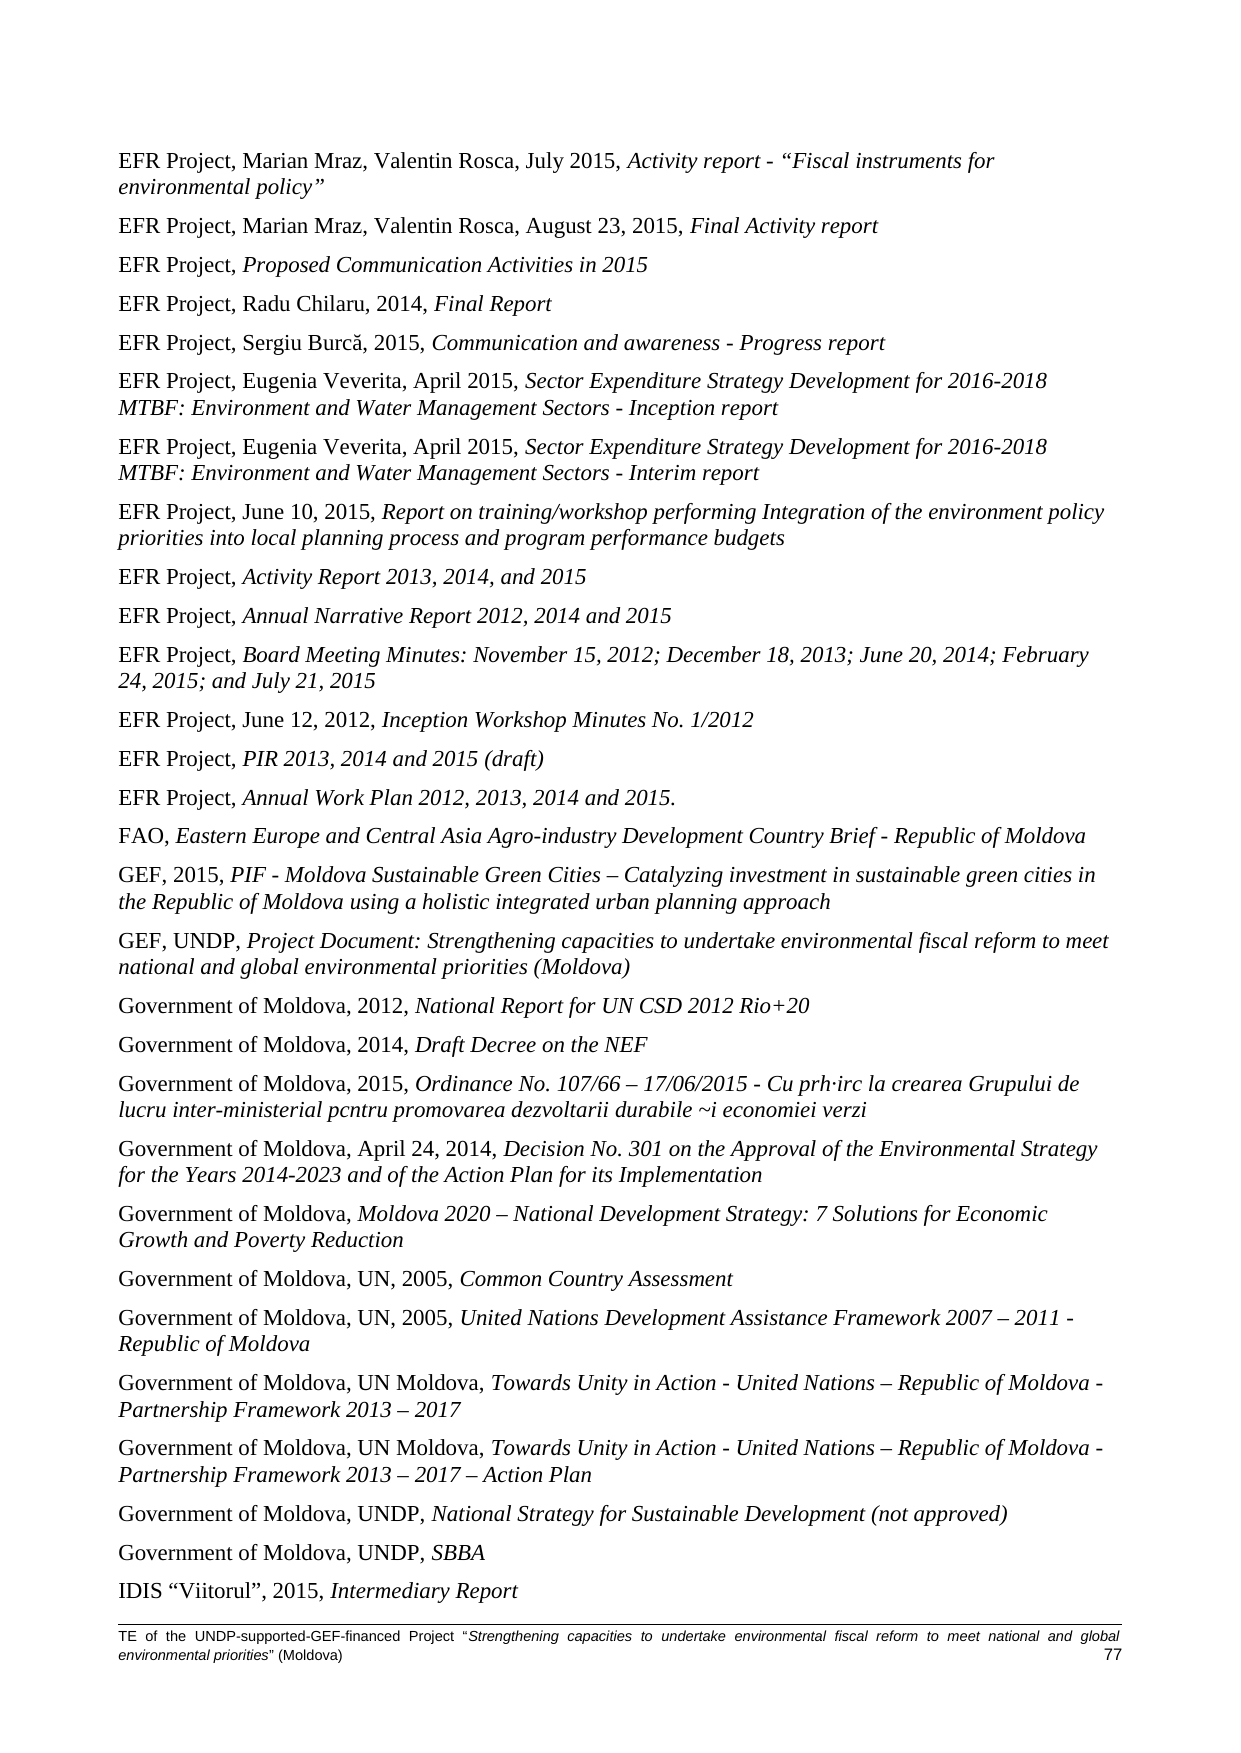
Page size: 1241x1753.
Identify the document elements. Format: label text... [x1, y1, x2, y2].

text Government of Moldova, April 24, 2014, Decision No. 301 on the Approval of the Environmental Strategy for the Years 2014-2023 and of the Action Plan for its Implementation [118, 1135, 1122, 1187]
text FAO, Eastern Europe and Central Asia Agro-industry Development Country Brief - Republic of Moldova [118, 823, 1122, 849]
text EFR Project, June 12, 2012, Inception Workshop Minutes No. 1/2012 [118, 706, 1122, 732]
text EFR Project, Annual Work Plan 2012, 2013, 2014 and 2015. [118, 784, 1122, 810]
text EFR Project, Activity Report 2013, 2014, and 2015 [118, 563, 1122, 589]
text Government of Moldova, UNDP, National Strategy for Sustainable Development (not approved) [118, 1500, 1122, 1526]
text GEF, 2015, PIF - Moldova Sustainable Green Cities – Catalyzing investment in sustainable green cities in the Republic of Moldova using a holistic integrated urban planning approach [118, 861, 1122, 914]
text EFR Project, Marian Mraz, Valentin Rosca, August 23, 2015, Final Activity report [118, 212, 1122, 238]
text Government of Moldova, Moldova 2020 – National Development Strategy: 7 Solutions for Economic Growth and Poverty Reduction [118, 1200, 1122, 1253]
text Government of Moldova, 2015, Ordinance No. 107/66 – 17/06/2015 - Cu prh·irc la crearea Grupului de lucru inter-ministerial pcntru promovarea dezvoltarii durabile ~i economiei verzi [118, 1069, 1122, 1122]
text EFR Project, Annual Narrative Report 2012, 2014 and 2015 [118, 602, 1122, 628]
text GEF, UNDP, Project Document: Strengthening capacities to undertake environmental fiscal reform to meet national and global environmental priorities (Moldova) [118, 927, 1122, 979]
text IDIS “Viitorul”, 2015, Intermediary Report [118, 1577, 1122, 1604]
text Government of Moldova, UN, 2005, Common Country Assessment [118, 1265, 1122, 1292]
text EFR Project, Proposed Communication Activities in 2015 [118, 251, 1122, 277]
text Government of Moldova, UNDP, SBBA [118, 1538, 1122, 1565]
text EFR Project, Radu Chilaru, 2014, Final Report [118, 290, 1122, 316]
text EFR Project, Sergiu Burcă, 2015, Communication and awareness - Progress report [118, 329, 1122, 355]
text Government of Moldova, 2014, Draft Decree on the NEF [118, 1031, 1122, 1057]
text Government of Moldova, UN Moldova, Towards Unity in Action - United Nations – Republic of Moldova - Partnership Framework 2013 – 2017 [118, 1369, 1122, 1422]
text Government of Moldova, UN Moldova, Towards Unity in Action - United Nations – Republic of Moldova - Partnership Framework 2013 – 2017 – Action Plan [118, 1434, 1122, 1487]
text EFR Project, Eugenia Veverita, April 2015, Sector Expenditure Strategy Development for 2016-2018 MTBF: Environment and Water Management Sectors - Interim report [118, 433, 1122, 485]
text EFR Project, June 10, 2015, Report on training/workshop performing Integration of the environment policy priorities into local planning process and program performance budgets [118, 498, 1122, 551]
text EFR Project, Marian Mraz, Valentin Rosca, July 2015, Activity report - “Fiscal instruments for environmental policy” [118, 147, 1122, 199]
text EFR Project, Board Meeting Minutes: November 15, 2012; December 18, 2013; June 20, 2014; February 24, 2015; and July 21, 2015 [118, 641, 1122, 693]
text EFR Project, PIR 2013, 2014 and 2015 (draft) [118, 745, 1122, 771]
text Government of Moldova, UN, 2005, United Nations Development Assistance Framework 2007 – 2011 - Republic of Moldova [118, 1304, 1122, 1357]
text EFR Project, Eugenia Veverita, April 2015, Sector Expenditure Strategy Development for 2016-2018 MTBF: Environment and Water Management Sectors - Inception report [118, 367, 1122, 420]
text Government of Moldova, 2012, National Report for UN CSD 2012 Rio+20 [118, 992, 1122, 1018]
